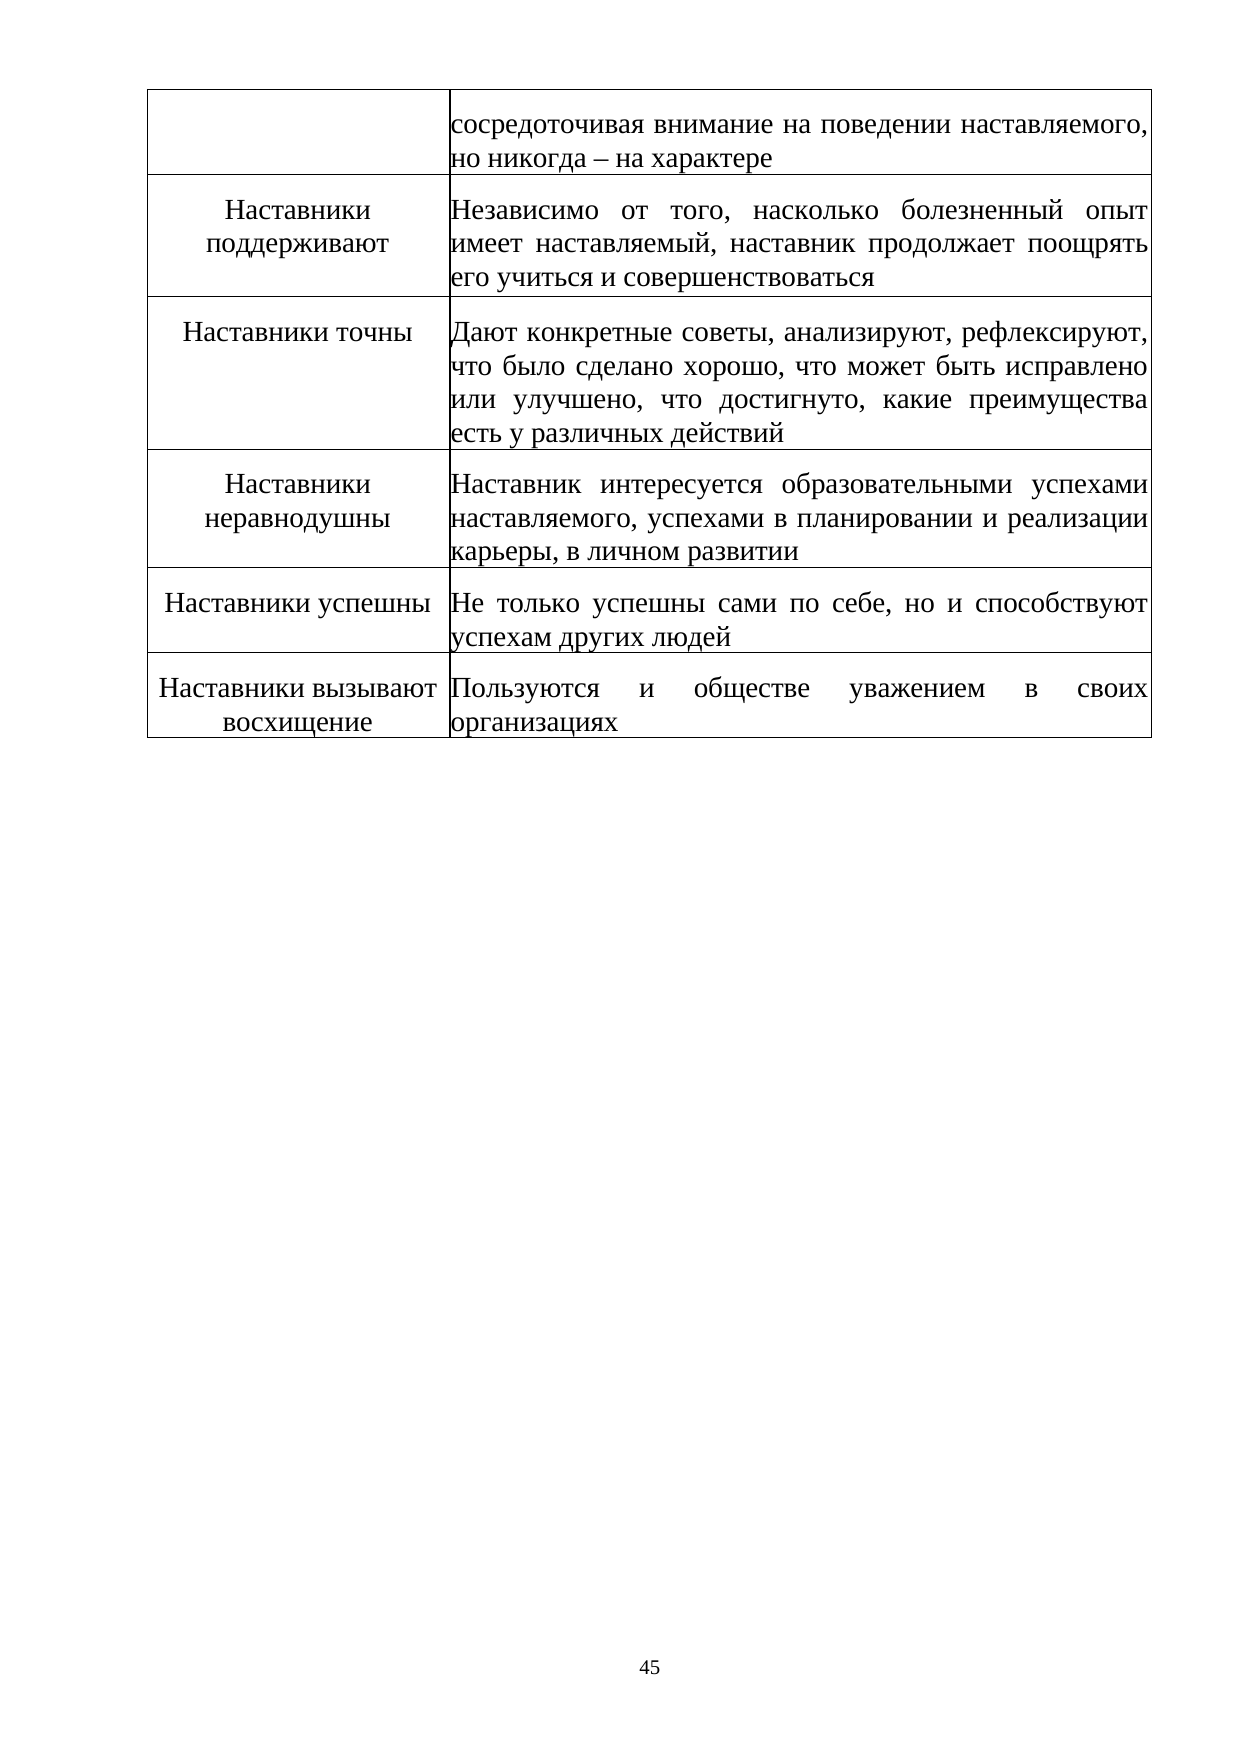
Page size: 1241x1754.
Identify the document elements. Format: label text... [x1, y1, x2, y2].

table_cell Не только успешны сами по себе, но и способствуют успехам других людей [451, 568, 1151, 652]
table_cell Наставники успешны [148, 568, 449, 652]
table_cell Наставники неравнодушны [148, 450, 449, 567]
table_cell Наставники поддерживают [148, 175, 449, 296]
table_cell Наставники точны [148, 297, 449, 448]
table_cell Пользуются и обществе уважением в своих организациях [451, 653, 1151, 737]
table_cell Дают конкретные советы, анализируют, рефлексируют, что было сделано хорошо, что может быть исправлено или улучшено, что достигнуто, какие преимущества есть у различных действий [451, 297, 1151, 448]
table_cell Независимо от того, насколько болезненный опыт имеет наставляемый, наставник продолжает поощрять его учиться и совершенствоваться [451, 175, 1151, 296]
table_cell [148, 90, 449, 174]
table_cell Наставники вызывают восхищение [148, 653, 449, 737]
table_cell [451, 90, 1151, 174]
table_cell Наставник интересуется образовательными успехами наставляемого, успехами в планировании и реализации карьеры, в личном развитии [451, 450, 1151, 567]
